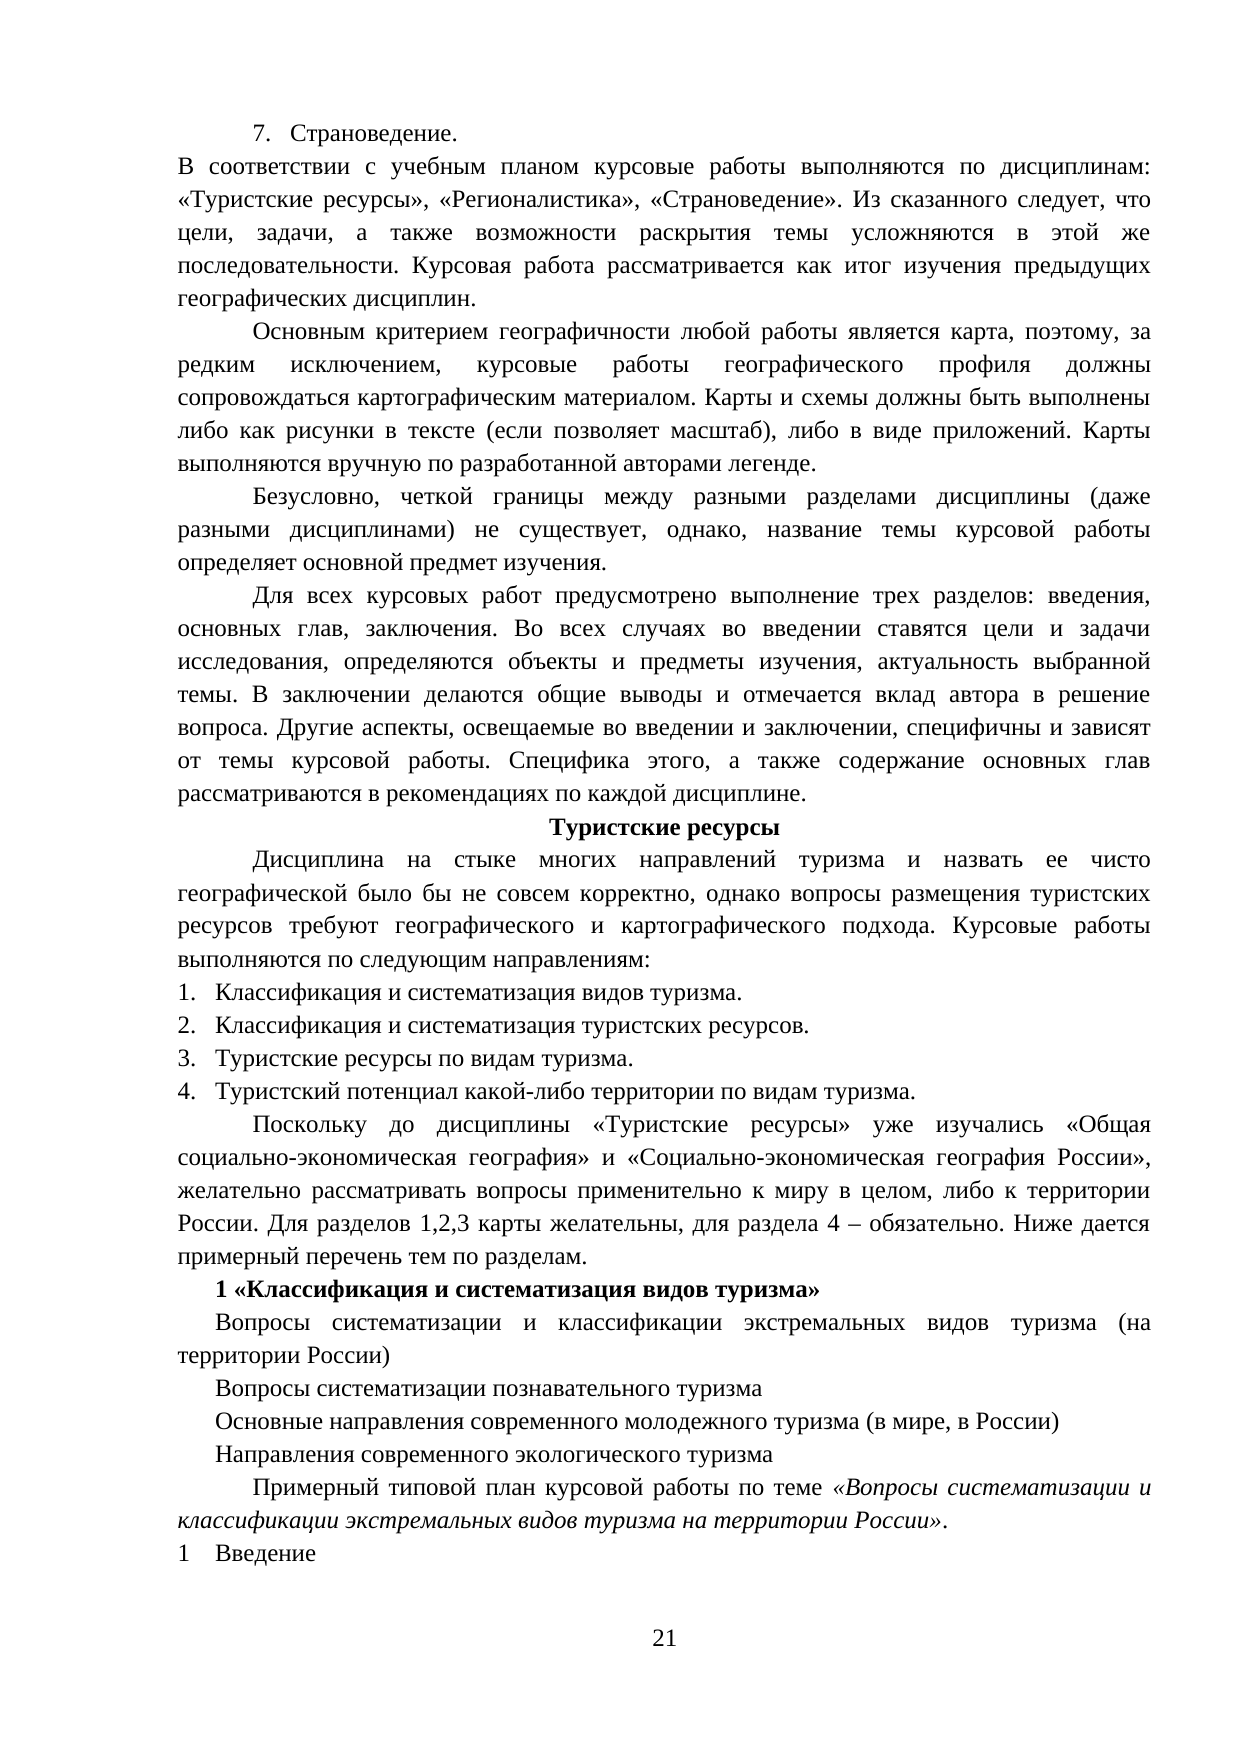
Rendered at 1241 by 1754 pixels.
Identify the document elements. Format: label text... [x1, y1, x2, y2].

text Безусловно, четкой границы между разными разделами дисциплины (даже разными дисциплинами) не существует, однако, название темы курсовой работы определяет основной предмет изучения. [177, 481, 1152, 576]
text Туристские ресурсы [177, 812, 1152, 840]
list Основные направления современного молодежного туризма (в мире, в России) [177, 1406, 1152, 1435]
text В соответствии с учебным планом курсовые работы выполняются по дисциплинам: «Туристские ресурсы», «Регионалистика», «Страноведение». Из сказанного следует, что цели, задачи, а также возможности раскрытия темы усложняются в этой же последовательности. Курсовая работа рассматривается как итог изучения предыдущих географических дисциплин. [177, 151, 1152, 312]
list Введение [177, 1538, 1152, 1567]
list Классификация и систематизация видов туризма. [177, 977, 1152, 1005]
text Для всех курсовых работ предусмотрено выполнение трех разделов: введения, основных глав, заключения. Во всех случаях во введении ставятся цели и задачи исследования, определяются объекты и предметы изучения, актуальность выбранной темы. В заключении делаются общие выводы и отмечается вклад автора в решение вопроса. Другие аспекты, освещаемые во введении и заключении, специфичны и зависят от темы курсовой работы. Специфика этого, а также содержание основных глав рассматриваются в рекомендациях по каждой дисциплине. [177, 580, 1152, 807]
text Основным критерием географичности любой работы является карта, поэтому, за редким исключением, курсовые работы географического профиля должны сопровождаться картографическим материалом. Карты и схемы должны быть выполнены либо как рисунки в тексте (если позволяет масштаб), либо в виде приложений. Карты выполняются вручную по разработанной авторами легенде. [177, 316, 1152, 477]
list Страноведение. [252, 118, 1152, 147]
list Вопросы систематизации познавательного туризма [177, 1373, 1152, 1402]
text Примерный типовой план курсовой работы по теме «Вопросы систематизации и классификации экстремальных видов туризма на территории России». [177, 1472, 1152, 1534]
list Вопросы систематизации и классификации экстремальных видов туризма (на территории России) [177, 1307, 1152, 1369]
list Классификация и систематизация туристских ресурсов. [177, 1010, 1152, 1038]
text Поскольку до дисциплины «Туристские ресурсы» уже изучались «Общая социально-экономическая география» и «Социально-экономическая география России», желательно рассматривать вопросы применительно к миру в целом, либо к территории России. Для разделов 1,2,3 карты желательны, для раздела 4 – обязательно. Ниже дается примерный перечень тем по разделам. [177, 1109, 1152, 1269]
list Туристский потенциал какой-либо территории по видам туризма. [177, 1076, 1152, 1104]
text 1 «Классификация и систематизация видов туризма» [215, 1274, 1152, 1303]
list Направления современного экологического туризма [177, 1439, 1152, 1468]
list Туристские ресурсы по видам туризма. [177, 1043, 1152, 1071]
text Дисциплина на стыке многих направлений туризма и назвать ее чисто географической было бы не совсем корректно, однако вопросы размещения туристских ресурсов требуют географического и картографического подхода. Курсовые работы выполняются по следующим направлениям: [177, 844, 1152, 972]
